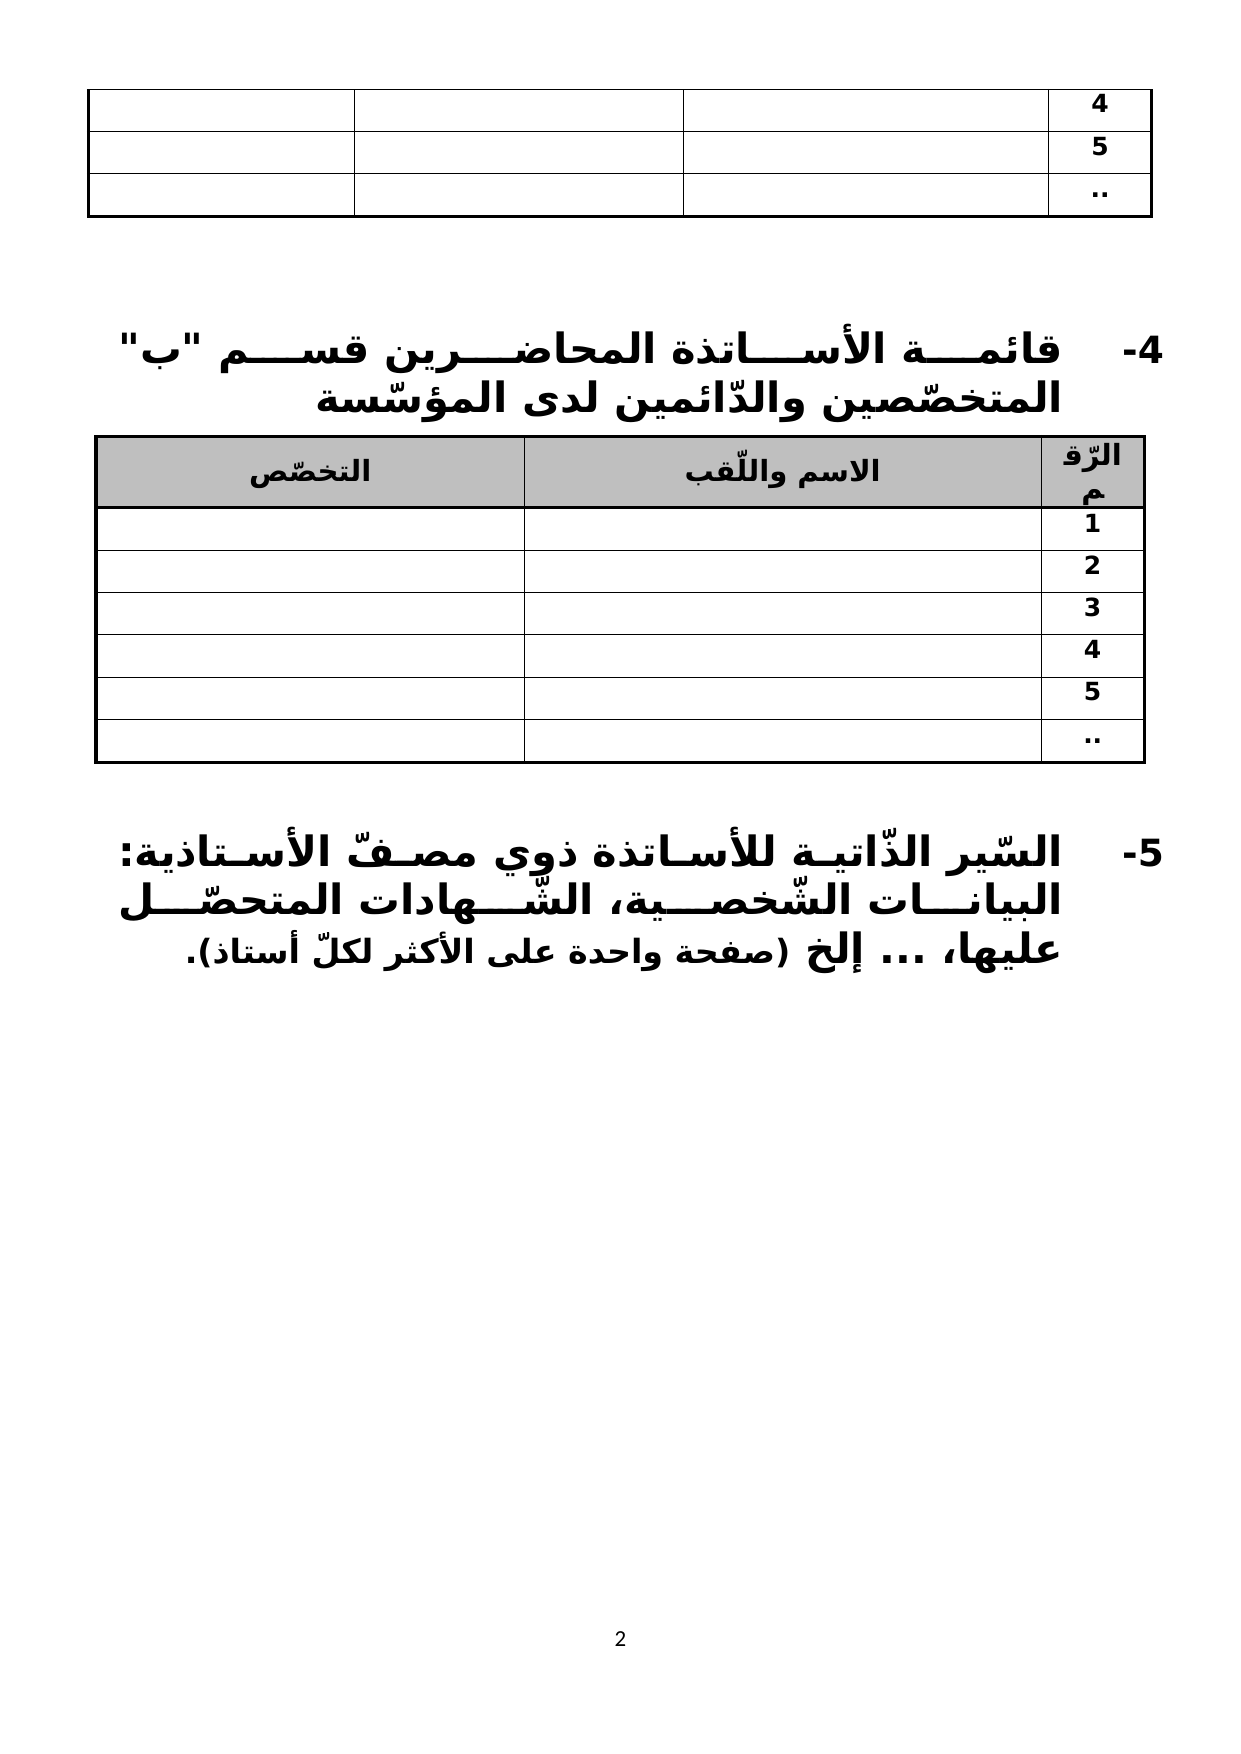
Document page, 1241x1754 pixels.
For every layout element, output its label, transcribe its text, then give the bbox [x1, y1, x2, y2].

table_cell [525, 678, 1041, 719]
table_cell 1 [1042, 509, 1143, 550]
table_header التخصّص [98, 438, 524, 506]
table_cell [90, 90, 354, 131]
table_cell [525, 593, 1041, 634]
table_cell [98, 720, 524, 761]
table_cell [525, 551, 1041, 592]
table_cell [684, 132, 1048, 173]
table_cell [98, 509, 524, 550]
table_cell [525, 720, 1041, 761]
table_cell [355, 132, 683, 173]
table_cell [525, 635, 1041, 677]
table_cell 4 [1042, 635, 1143, 677]
table_cell [355, 174, 683, 215]
table_cell [98, 635, 524, 677]
table_cell [98, 593, 524, 634]
table_cell 5 [1049, 132, 1150, 173]
table_cell [525, 509, 1041, 550]
table_cell [98, 678, 524, 719]
table_cell .. [1049, 174, 1150, 215]
table_cell [90, 132, 354, 173]
table_header الرّقم [1042, 438, 1143, 506]
table_cell .. [1042, 720, 1143, 761]
table_cell 4 [1049, 90, 1150, 131]
table_cell [355, 90, 683, 131]
table_cell [98, 551, 524, 592]
table_cell 5 [1042, 678, 1143, 719]
table_cell 2 [1042, 551, 1143, 592]
table_cell [684, 90, 1048, 131]
table_cell [684, 174, 1048, 215]
list السّير الذّاتية للأساتذة ذوي مصفّ الأستاذية: البيانات الشّخصية، الشّهادات المتحصّل عليها، ... إلخ (صفحة واحدة على الأكثر لكلّ أستاذ). [118, 827, 1122, 973]
list قائمة الأساتذة المحاضرين قسم "ب" المتخصّصين والدّائمين لدى المؤسّسة [118, 325, 1122, 422]
table_cell 3 [1042, 593, 1143, 634]
table_header الاسم واللّقب [525, 438, 1041, 506]
table_cell [90, 174, 354, 215]
